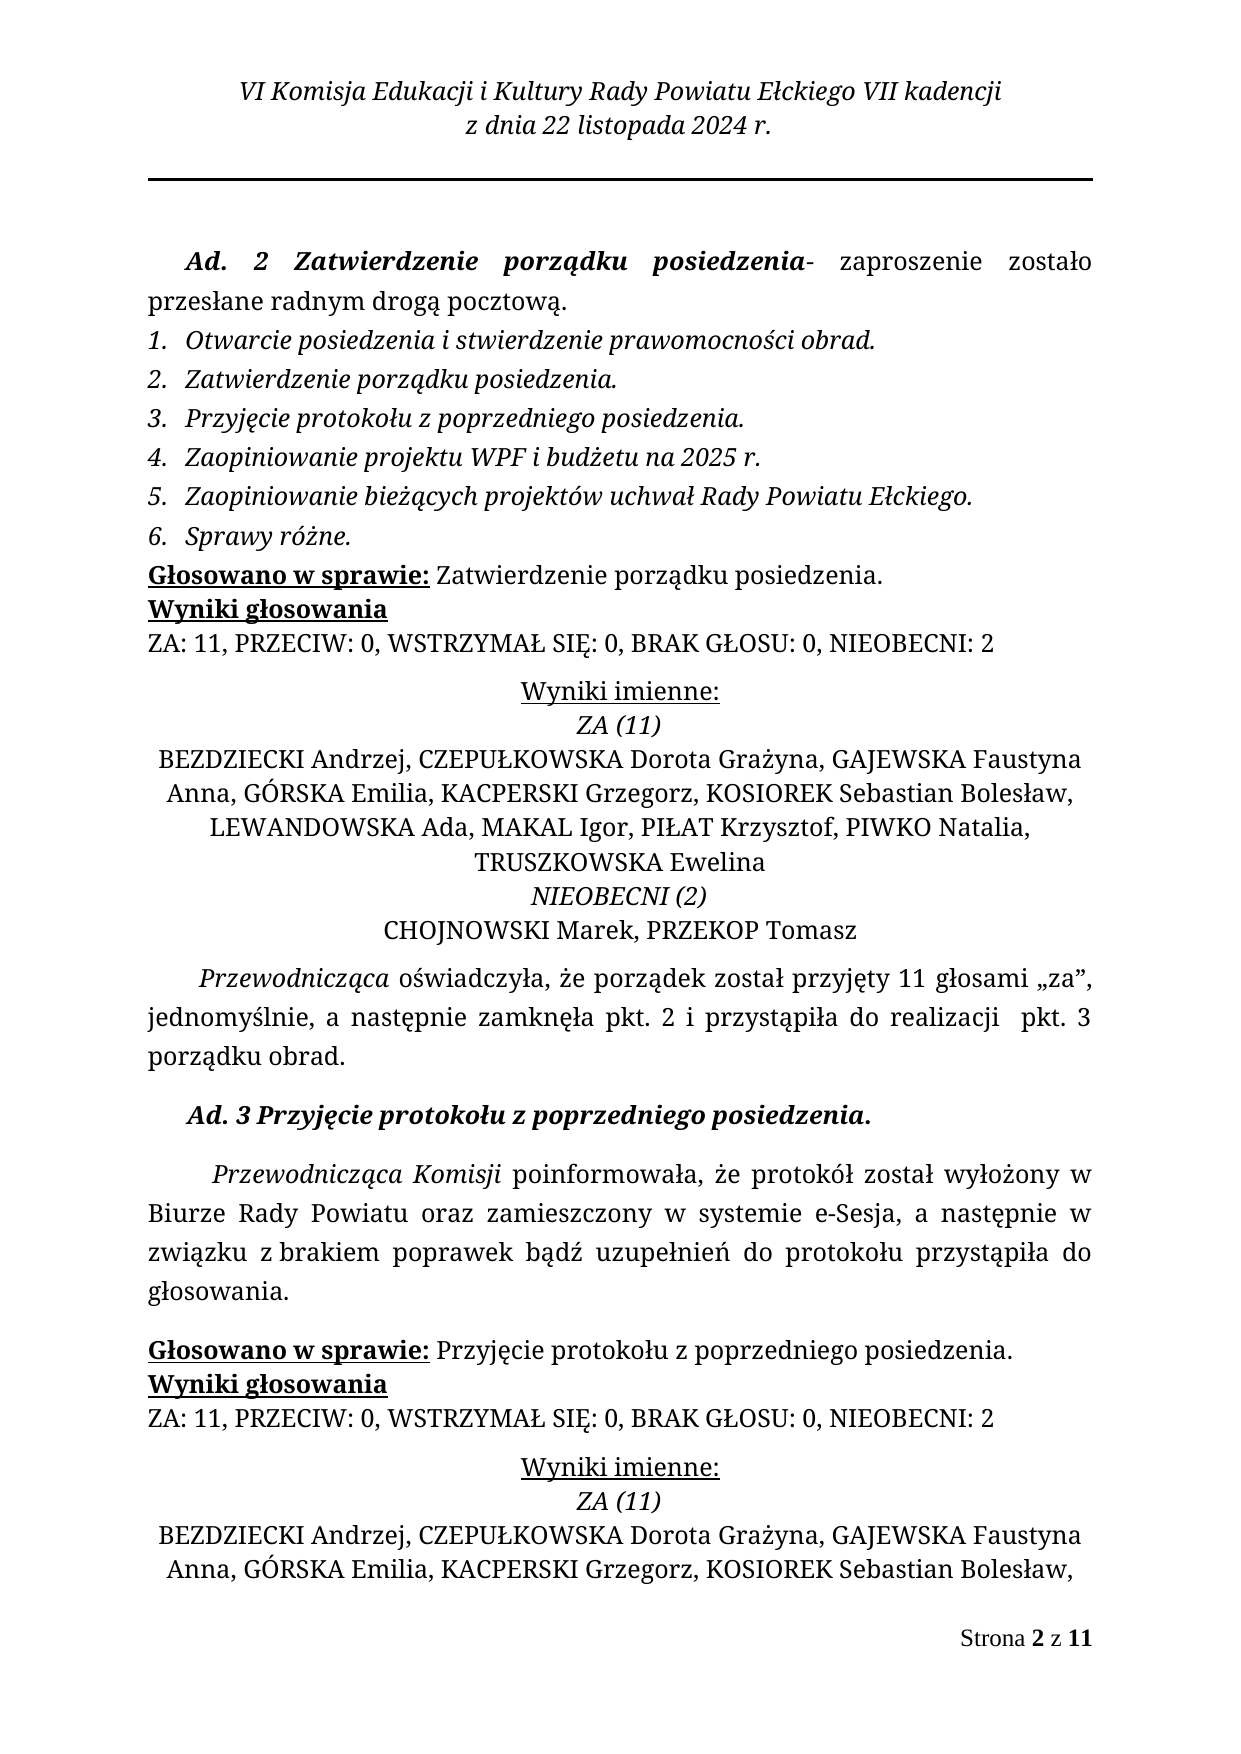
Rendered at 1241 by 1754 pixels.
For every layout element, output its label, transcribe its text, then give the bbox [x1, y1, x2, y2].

text Wyniki imienne: ZA (11) [148, 1449, 1093, 1517]
list Zaopiniowanie bieżących projektów uchwał Rady Powiatu Ełckiego. [148, 479, 1093, 513]
text Ad. 3 Przyjęcie protokołu z poprzedniego posiedzenia. [148, 1098, 1093, 1132]
list Sprawy różne. [148, 518, 1093, 552]
text Przewodnicząca Komisji poinformowała, że protokół został wyłożony w Biurze Rady Powiatu oraz zamieszczony w systemie e-Sesja, a następnie w związku z brakiem poprawek bądź uzupełnień do protokołu przystąpiła do głosowania. [148, 1157, 1093, 1308]
text ZA: 11, PRZECIW: 0, WSTRZYMAŁ SIĘ: 0, BRAK GŁOSU: 0, NIEOBECNI: 2 [148, 1401, 1093, 1435]
list Zaopiniowanie projektu WPF i budżetu na 2025 r. [148, 440, 1093, 474]
text Wyniki imienne: ZA (11) [148, 674, 1093, 742]
text NIEOBECNI (2) [148, 878, 1093, 912]
list Przyjęcie protokołu z poprzedniego posiedzenia. [148, 401, 1093, 435]
list Zatwierdzenie porządku posiedzenia. [148, 361, 1093, 396]
text Przewodnicząca oświadczyła, że porządek został przyjęty 11 głosami „za”, jednomyślnie, a następnie zamknęła pkt. 2 i przystąpiła do realizacji pkt. 3 porządku obrad. [148, 961, 1093, 1073]
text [148, 1517, 1093, 1586]
text Wyniki głosowania [148, 1367, 1093, 1401]
text Wyniki głosowania [148, 591, 1093, 625]
text CHOJNOWSKI Marek, PRZEKOP Tomasz [148, 912, 1093, 946]
list Otwarcie posiedzenia i stwierdzenie prawomocności obrad. [148, 322, 1093, 356]
text Ad. 2 Zatwierdzenie porządku posiedzenia- zaproszenie zostało przesłane radnym drogą pocztową. [148, 244, 1093, 317]
text ZA: 11, PRZECIW: 0, WSTRZYMAŁ SIĘ: 0, BRAK GŁOSU: 0, NIEOBECNI: 2 [148, 625, 1093, 659]
text Głosowano w sprawie: Zatwierdzenie porządku posiedzenia. [148, 557, 1093, 591]
text Głosowano w sprawie: Przyjęcie protokołu z poprzedniego posiedzenia. [148, 1333, 1093, 1367]
